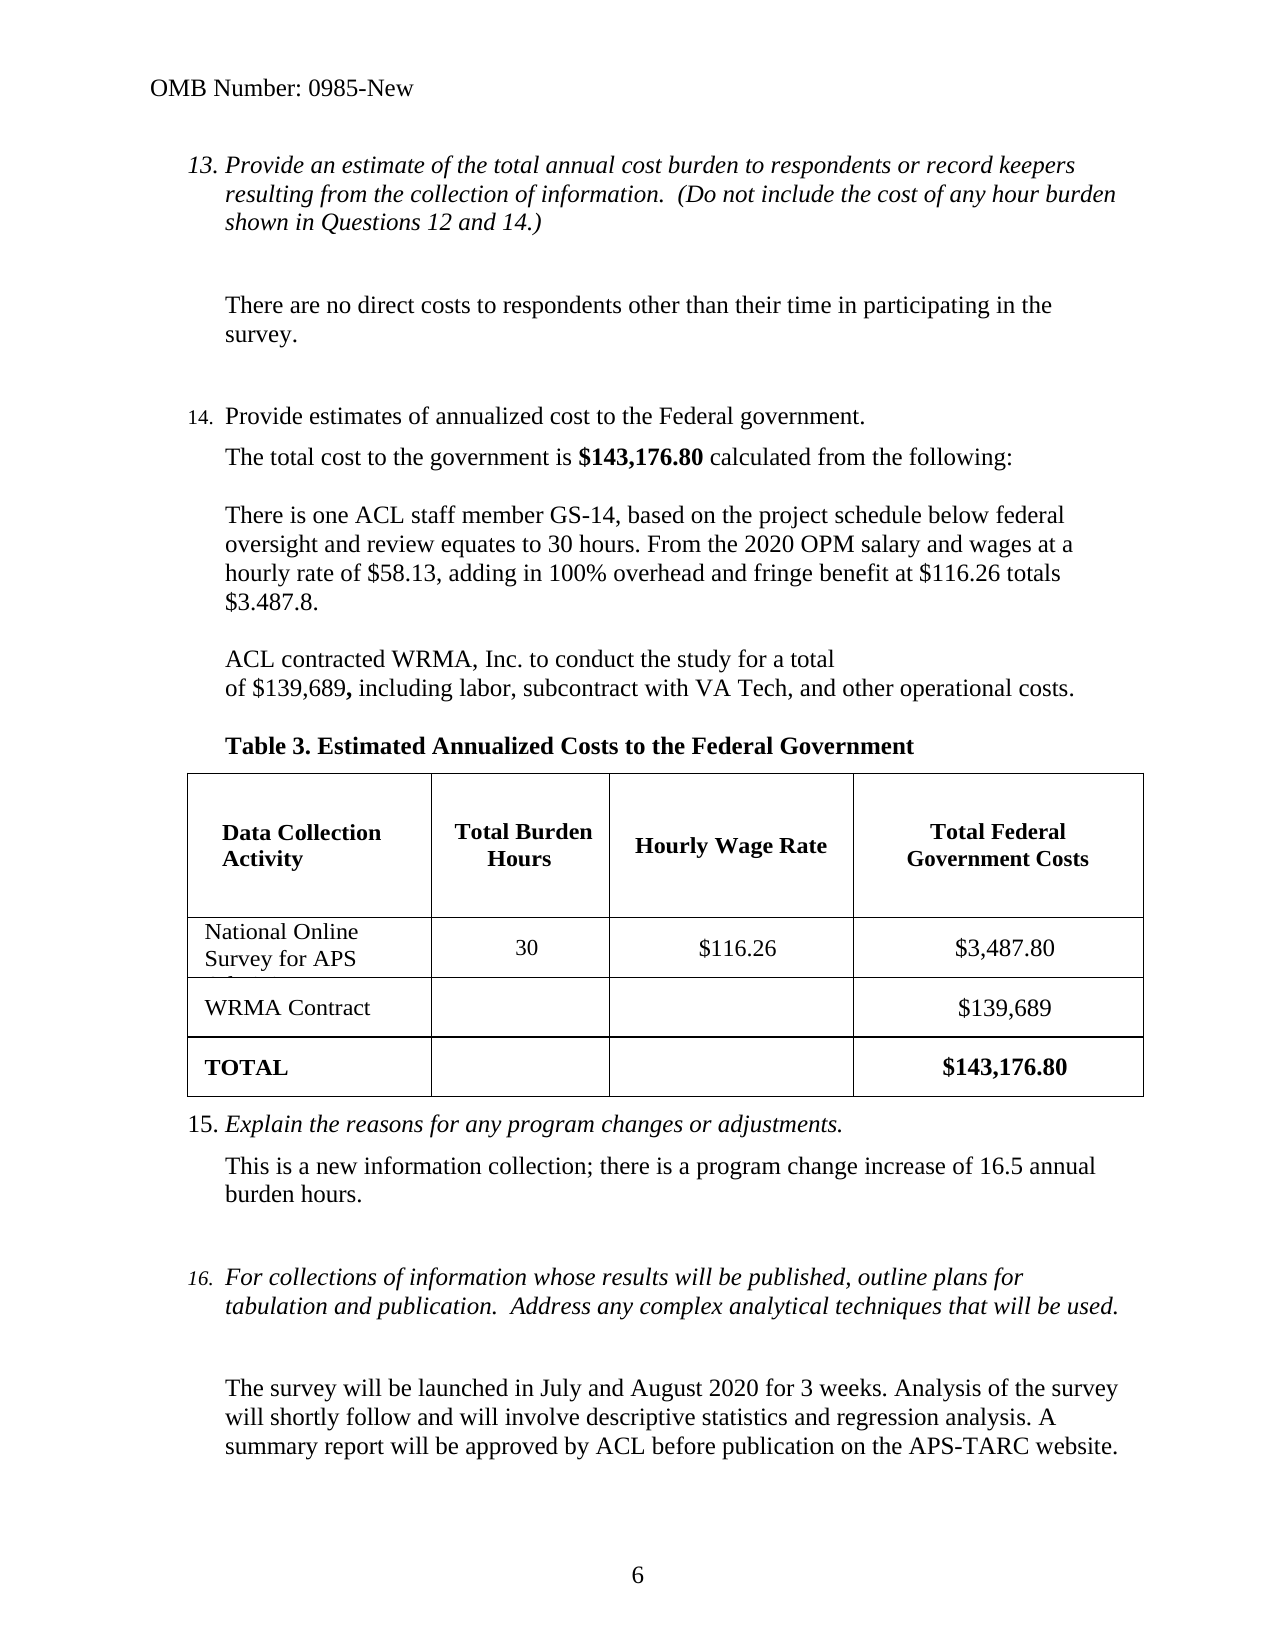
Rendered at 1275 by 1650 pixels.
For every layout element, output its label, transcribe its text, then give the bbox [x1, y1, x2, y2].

table_cell TOTAL [188, 1038, 431, 1096]
list Table 3. Estimated Annualized Costs to the Federal Government [225, 731, 1125, 760]
text There is one ACL staff member GS-14, based on the project schedule below federal oversight and review equates to 30 hours. From the 2020 OPM salary and wages at a hourly rate of $58.13, adding in 100% overhead and fringe benefit at $116.26 totals $3.487.8. [225, 500, 1125, 615]
table_header Data Collection Activity [188, 774, 431, 917]
table_header Total Burden Hours [432, 774, 609, 917]
table_cell WRMA Contract [188, 978, 431, 1036]
table_cell [610, 1038, 853, 1096]
list The survey will be launched in July and August 2020 for 3 weeks. Analysis of the survey will shortly follow and will involve descriptive statistics and regression analysis. A summary report will be approved by ACL before publication on the APS-TARC website. [225, 1373, 1125, 1459]
list For collections of information whose results will be published, outline plans for tabulation and publication. Address any complex analytical techniques that will be used. [187, 1262, 1125, 1319]
list Provide estimates of annualized cost to the Federal government. [187, 401, 1125, 430]
table_cell $143,176.80 [854, 1038, 1143, 1096]
text The total cost to the government is $143,176.80 calculated from the following: [225, 442, 1125, 471]
text ACL contracted WRMA, Inc. to conduct the study for a total of $139,689, including labor, subcontract with VA Tech, and other operational costs. [225, 644, 1125, 702]
list Explain the reasons for any program changes or adjustments. [187, 1109, 1125, 1138]
table_header Hourly Wage Rate [610, 774, 853, 917]
table_cell [432, 978, 609, 1036]
table_header Total Federal Government Costs [854, 774, 1143, 917]
list Provide an estimate of the total annual cost burden to respondents or record keepers resulting from the collection of information. (Do not include the cost of any hour burden shown in Questions 12 and 14.) [187, 150, 1125, 236]
table_cell 30 [432, 918, 609, 977]
table_cell $139,689 [854, 978, 1143, 1036]
list This is a new information collection; there is a program change increase of 16.5 annual burden hours. [225, 1151, 1125, 1208]
table_cell $3,487.80 [854, 918, 1143, 977]
table_cell [432, 1038, 609, 1096]
table_cell $116.26 [610, 918, 853, 977]
table_cell [610, 978, 853, 1036]
table_cell National Online Survey for APS Administrators [188, 918, 431, 977]
list There are no direct costs to respondents other than their time in participating in the survey. [225, 290, 1125, 347]
